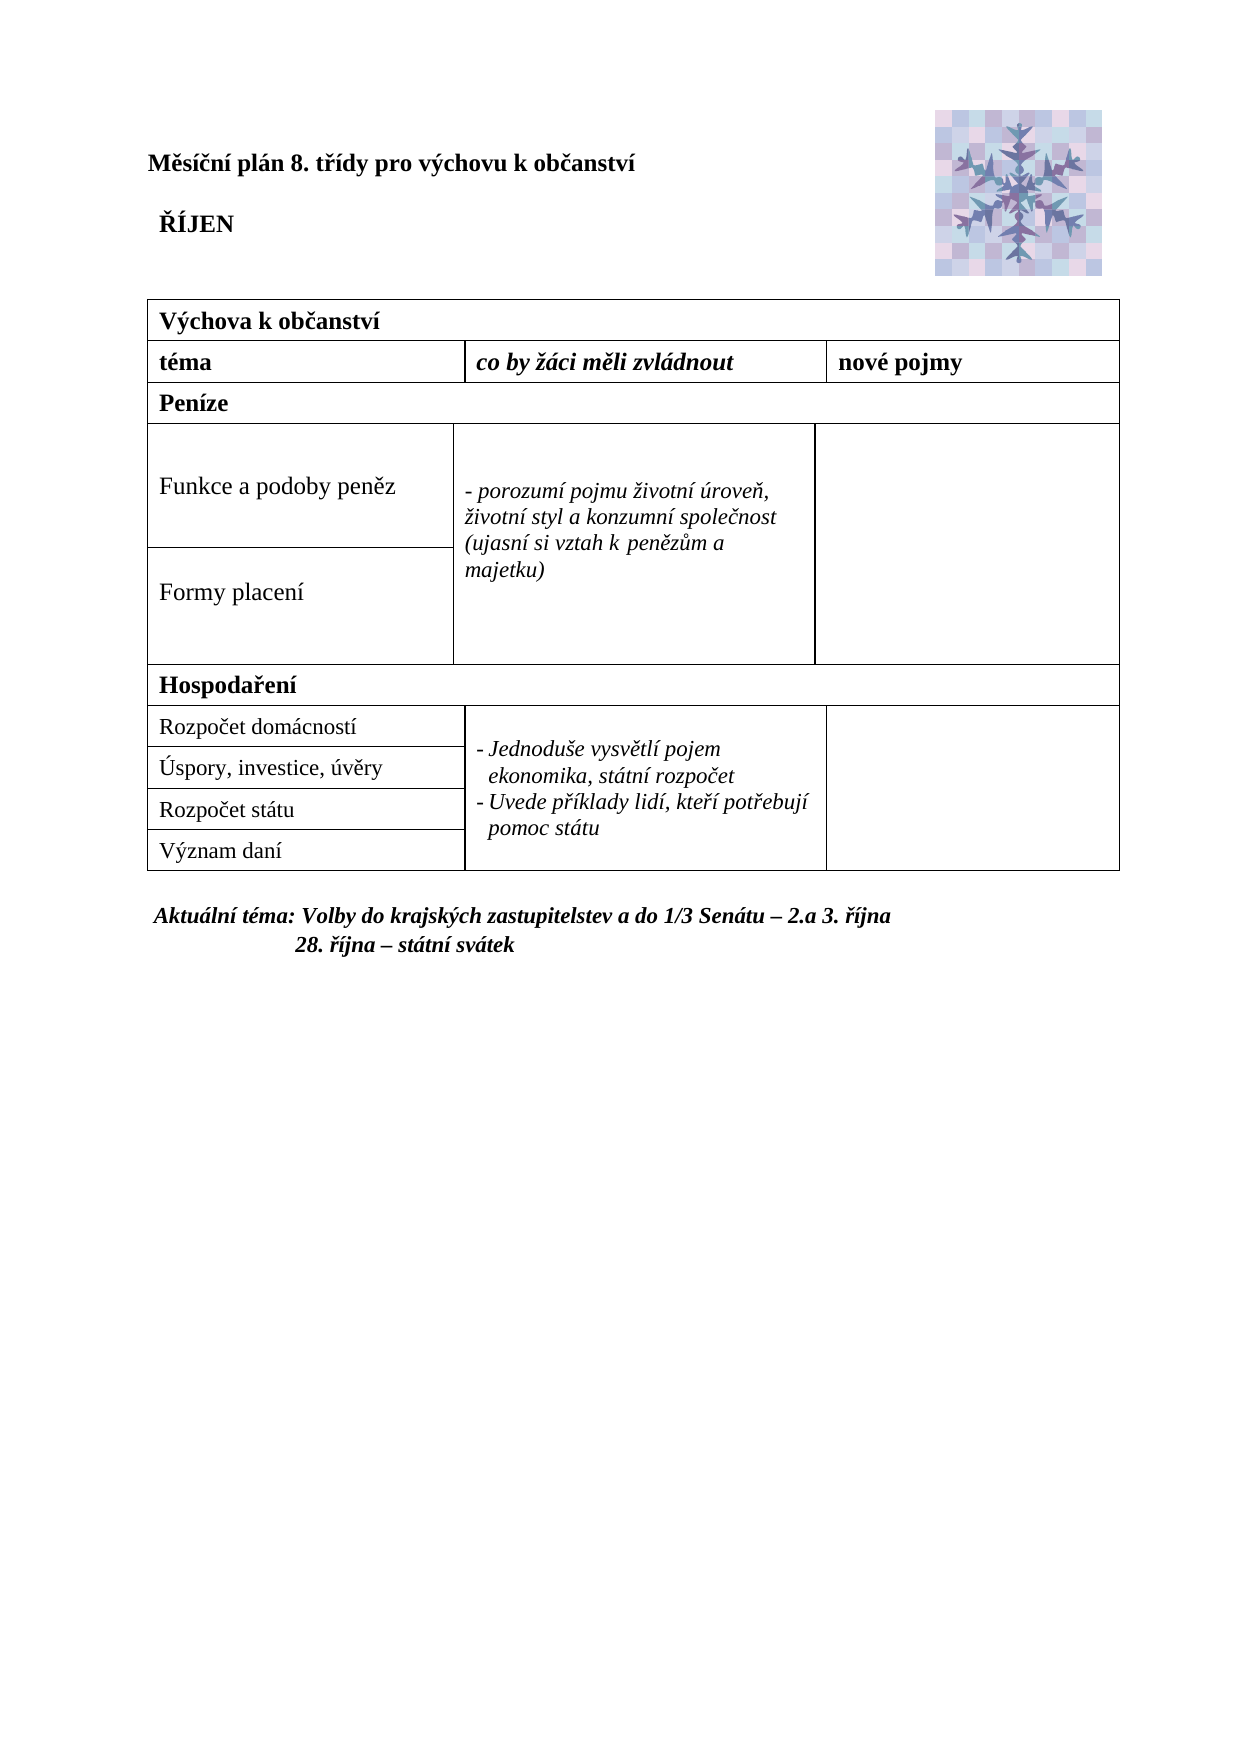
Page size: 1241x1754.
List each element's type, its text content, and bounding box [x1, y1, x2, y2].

table_cell Peníze [148, 383, 1119, 423]
table_cell Úspory, investice, úvěry [148, 747, 464, 788]
table_cell [827, 706, 1119, 870]
table_cell Hospodaření [148, 665, 1119, 705]
table_cell Význam daní [148, 830, 464, 870]
table_cell Rozpočet domácností [148, 706, 464, 746]
table_cell co by žáci měli zvládnout [466, 341, 826, 382]
table_header ŘÍJEN [148, 205, 470, 241]
table_cell [816, 424, 1119, 663]
table_cell Jednoduše vysvětlí pojem ekonomika, státní rozpočet Uvede příklady lidí, kteří potřebují pomoc státu [466, 706, 826, 870]
table_header Výchova k občanství [148, 300, 1119, 340]
table_cell - porozumí pojmu životní úroveň, životní styl a konzumní společnost (ujasní si vztah k penězům a majetku) [454, 424, 814, 663]
table_cell Formy placení [148, 548, 453, 663]
text 28. října – státní svátek [153, 931, 1081, 957]
table_cell téma [148, 341, 464, 382]
text Aktuální téma: Volby do krajských zastupitelstev a do 1/3 Senátu – 2.a 3. října [153, 902, 1081, 928]
table_cell nové pojmy [827, 341, 1119, 382]
table_cell Funkce a podoby peněz [148, 424, 453, 547]
text Měsíční plán 8. třídy pro výchovu k občanství [148, 148, 1093, 176]
table_cell Rozpočet státu [148, 789, 464, 829]
